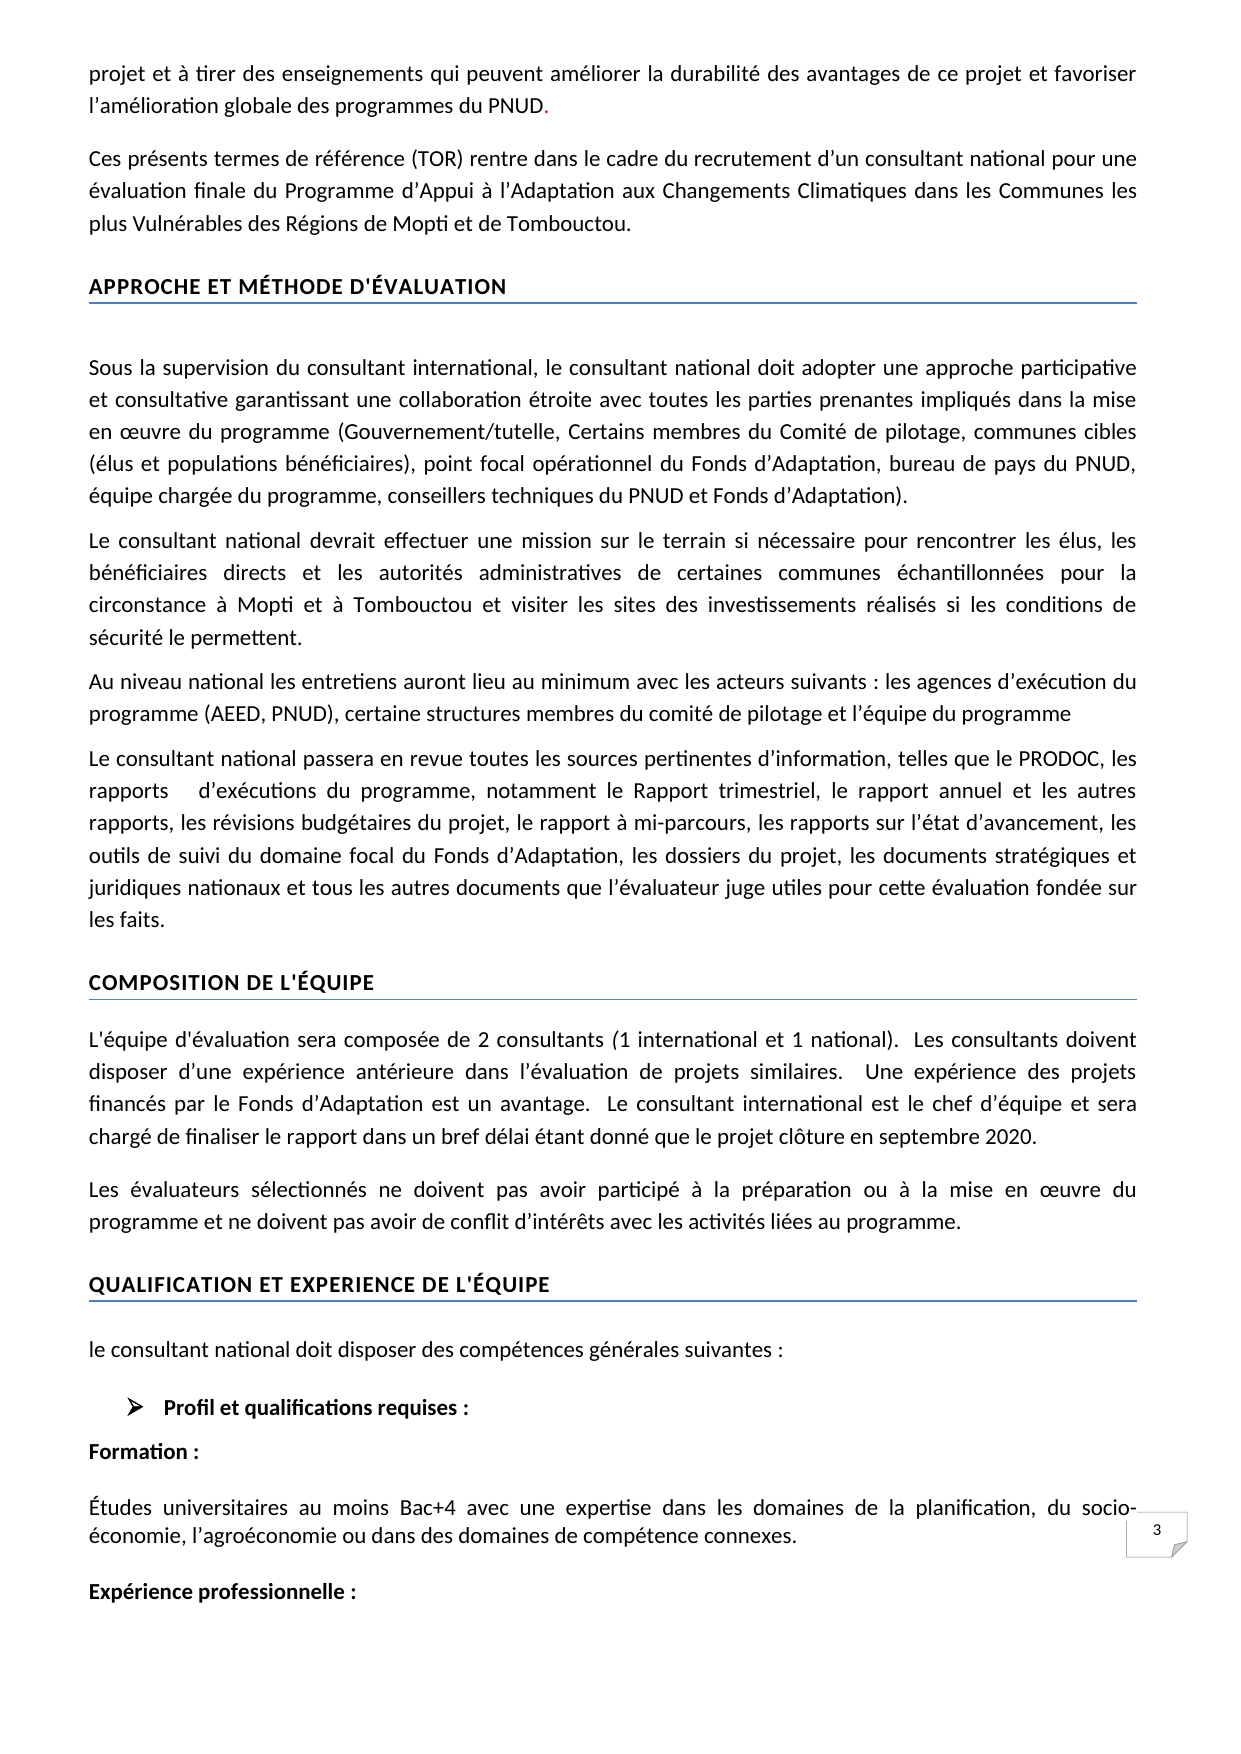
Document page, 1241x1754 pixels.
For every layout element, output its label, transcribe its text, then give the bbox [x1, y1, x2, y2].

text Le consultant national passera en revue toutes les sources pertinentes d’information, telles que le PRODOC, les rapports d’exécutions du programme, notamment le Rapport trimestriel, le rapport annuel et les autres rapports, les révisions budgétaires du projet, le rapport à mi-parcours, les rapports sur l’état d’avancement, les outils de suivi du domaine focal du Fonds d’Adaptation, les dossiers du projet, les documents stratégiques et juridiques nationaux et tous les autres documents que l’évaluateur juge utiles pour cette évaluation fondée sur les faits. [89, 744, 1137, 933]
text Formation : [89, 1437, 1137, 1465]
list Profil et qualifications requises : [126, 1393, 1137, 1421]
subtitle Approche et méthode d'évaluation [89, 272, 1137, 302]
text le consultant national doit disposer des compétences générales suivantes : [89, 1335, 1137, 1363]
text Ces présents termes de référence (TOR) rentre dans le cadre du recrutement d’un consultant national pour une évaluation finale du Programme d’Appui à l’Adaptation aux Changements Climatiques dans les Communes les plus Vulnérables des Régions de Mopti et de Tombouctou. [89, 144, 1137, 237]
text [89, 59, 1137, 119]
text L'équipe d'évaluation sera composée de 2 consultants (1 international et 1 national). Les consultants doivent disposer d’une expérience antérieure dans l’évaluation de projets similaires. Une expérience des projets financés par le Fonds d’Adaptation est un avantage. Le consultant international est le chef d’équipe et sera chargé de finaliser le rapport dans un bref délai étant donné que le projet clôture en septembre 2020. [89, 1025, 1137, 1150]
text Au niveau national les entretiens auront lieu au minimum avec les acteurs suivants : les agences d’exécution du programme (AEED, PNUD), certaine structures membres du comité de pilotage et l’équipe du programme [89, 667, 1137, 727]
text Le consultant national devrait effectuer une mission sur le terrain si nécessaire pour rencontrer les élus, les bénéficiaires directs et les autorités administratives de certaines communes échantillonnées pour la circonstance à Mopti et à Tombouctou et visiter les sites des investissements réalisés si les conditions de sécurité le permettent. [89, 526, 1137, 651]
subtitle QUALIFICATION ET EXPERIENCE de l'équipe [89, 1270, 1137, 1300]
text Les évaluateurs sélectionnés ne doivent pas avoir participé à la préparation ou à la mise en œuvre du programme et ne doivent pas avoir de conflit d’intérêts avec les activités liées au programme. [89, 1175, 1137, 1235]
text Expérience professionnelle : [89, 1577, 1137, 1605]
text Études universitaires au moins Bac+4 avec une expertise dans les domaines de la planification, du socio-économie, l’agroéconomie ou dans des domaines de compétence connexes. [342, 1493, 1137, 1549]
text Sous la supervision du consultant international, le consultant national doit adopter une approche participative et consultative garantissant une collaboration étroite avec toutes les parties prenantes impliqués dans la mise en œuvre du programme (Gouvernement/tutelle, Certains membres du Comité de pilotage, communes cibles (élus et populations bénéficiaires), point focal opérationnel du Fonds d’Adaptation, bureau de pays du PNUD, équipe chargée du programme, conseillers techniques du PNUD et Fonds d’Adaptation). [89, 353, 1137, 509]
subtitle Composition de l'équipe [89, 968, 1137, 999]
